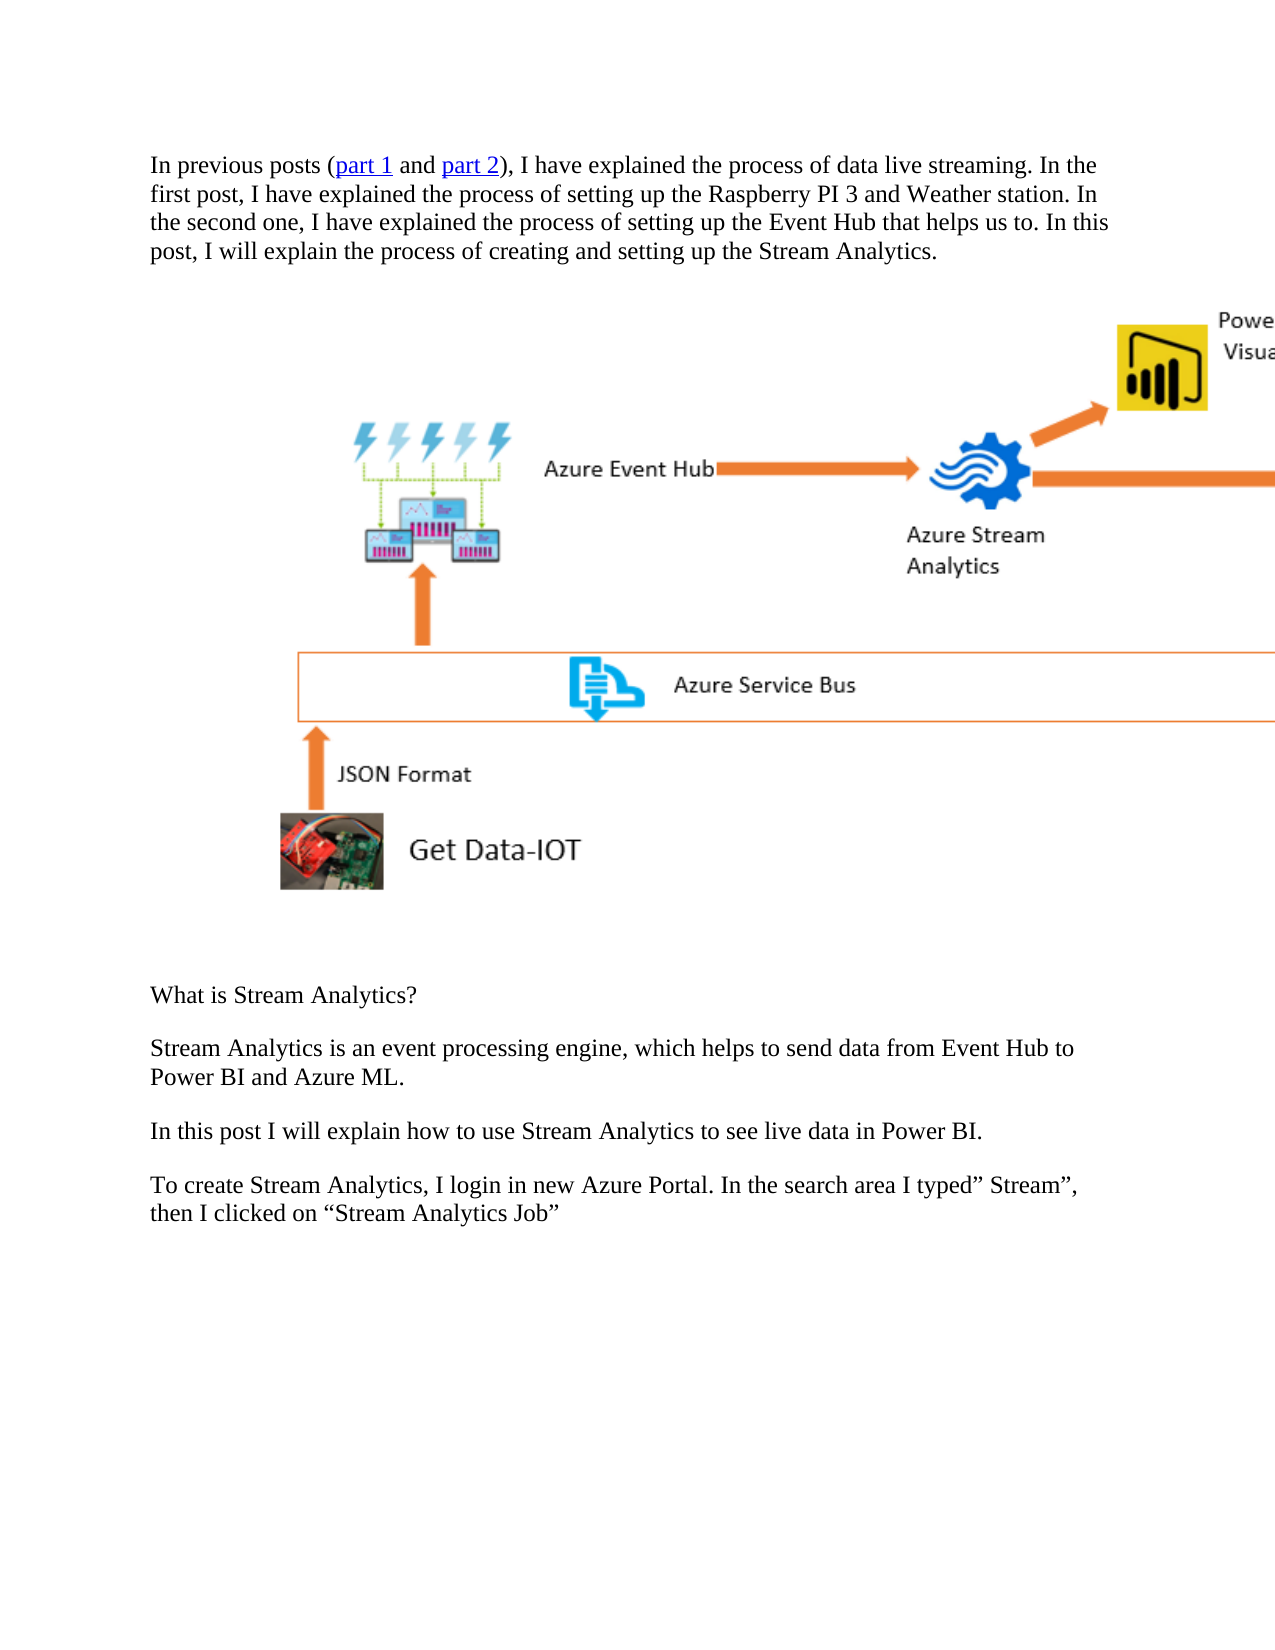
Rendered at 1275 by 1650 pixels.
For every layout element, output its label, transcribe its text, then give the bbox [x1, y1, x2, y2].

text What is Stream Analytics? [150, 980, 1125, 1008]
text To create Stream Analytics, I login in new Azure Portal. In the search area I typed” Stream”, then I clicked on “Stream Analytics Job” [150, 1170, 1125, 1227]
text In previous posts (part 1 and part 2), I have explained the process of data live streaming. In the first post, I have explained the process of setting up the Raspberry PI 3 and Weather station. In the second one, I have explained the process of setting up the Event Hub that helps us to. In this post, I will explain the process of creating and setting up the Stream Analytics. [150, 150, 1125, 265]
text In this post I will explain how to use Stream Analytics to see live data in Power BI. [150, 1116, 1125, 1145]
text Stream Analytics is an event processing engine, which helps to send data from Event Hub to Power BI and Azure ML. [150, 1033, 1125, 1091]
picture [168, 290, 1275, 901]
